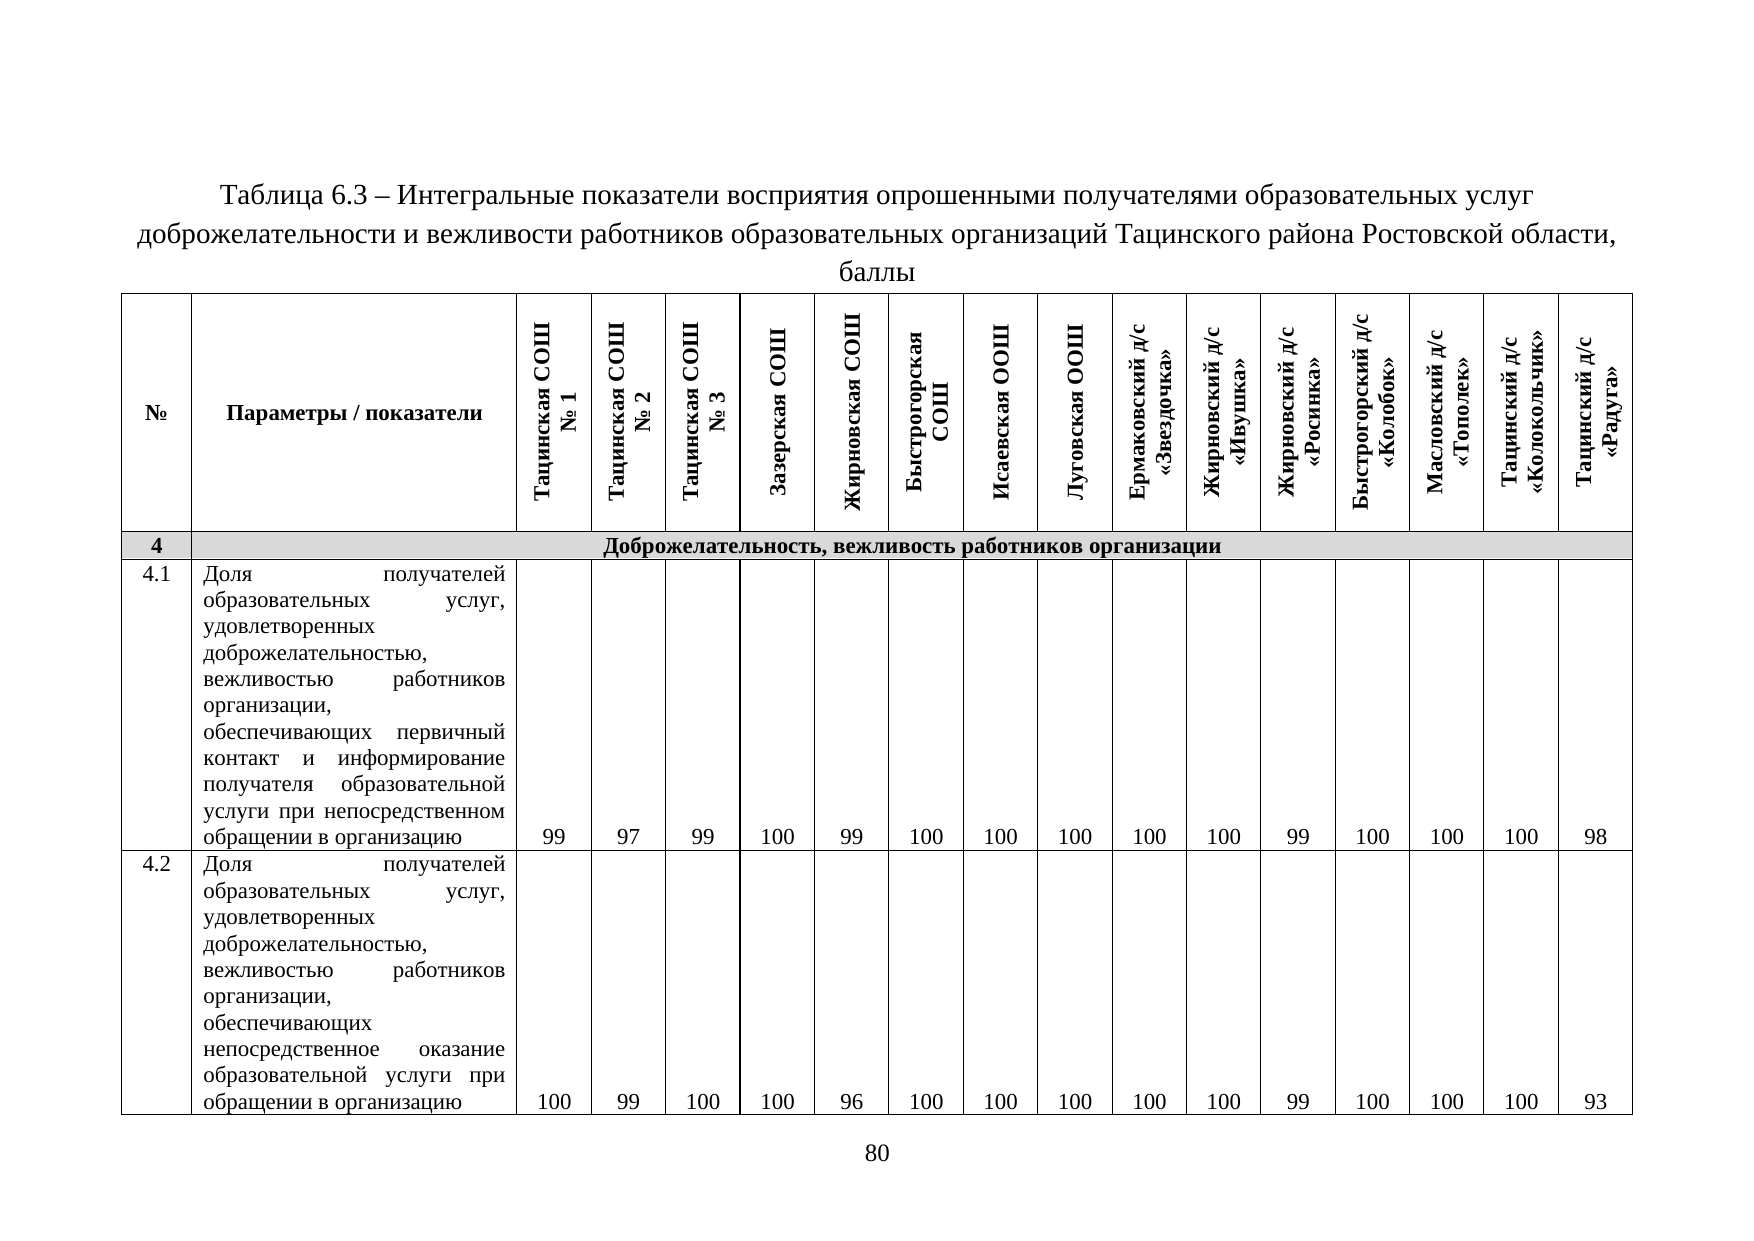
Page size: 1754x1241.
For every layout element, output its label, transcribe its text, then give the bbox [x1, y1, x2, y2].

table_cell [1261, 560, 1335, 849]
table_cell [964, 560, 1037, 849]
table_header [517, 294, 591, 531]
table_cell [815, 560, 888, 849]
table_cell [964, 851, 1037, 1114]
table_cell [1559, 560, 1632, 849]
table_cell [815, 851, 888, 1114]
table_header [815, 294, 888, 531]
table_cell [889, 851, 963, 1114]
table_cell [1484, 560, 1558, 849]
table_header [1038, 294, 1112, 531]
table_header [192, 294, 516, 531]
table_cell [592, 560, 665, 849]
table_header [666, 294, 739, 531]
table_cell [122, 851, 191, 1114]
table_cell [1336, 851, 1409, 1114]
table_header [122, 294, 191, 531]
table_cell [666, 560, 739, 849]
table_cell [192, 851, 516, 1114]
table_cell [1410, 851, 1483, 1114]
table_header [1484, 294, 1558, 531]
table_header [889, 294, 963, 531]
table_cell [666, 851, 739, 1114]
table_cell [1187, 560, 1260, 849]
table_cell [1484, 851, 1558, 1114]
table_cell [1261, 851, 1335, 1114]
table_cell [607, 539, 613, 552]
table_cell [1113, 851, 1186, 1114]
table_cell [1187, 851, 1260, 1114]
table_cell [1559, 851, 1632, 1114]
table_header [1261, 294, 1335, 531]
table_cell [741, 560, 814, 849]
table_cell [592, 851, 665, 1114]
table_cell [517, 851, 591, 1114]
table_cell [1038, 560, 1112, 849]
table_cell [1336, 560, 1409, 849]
text Таблица 6.3 – Интегральные показатели восприятия опрошенными получателями образовательных услуг доброжелательности и вежливости работников образовательных организаций Тацинского района Ростовской области, баллы [118, 177, 1636, 288]
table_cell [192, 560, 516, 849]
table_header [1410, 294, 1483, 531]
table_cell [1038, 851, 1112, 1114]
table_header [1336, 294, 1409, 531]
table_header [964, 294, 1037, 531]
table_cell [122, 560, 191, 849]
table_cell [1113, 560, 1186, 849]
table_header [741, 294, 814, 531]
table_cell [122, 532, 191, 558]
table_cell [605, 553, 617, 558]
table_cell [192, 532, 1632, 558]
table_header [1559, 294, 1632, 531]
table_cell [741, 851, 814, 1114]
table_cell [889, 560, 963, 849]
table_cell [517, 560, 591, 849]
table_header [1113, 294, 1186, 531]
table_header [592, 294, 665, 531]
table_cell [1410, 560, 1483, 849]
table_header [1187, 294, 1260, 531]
